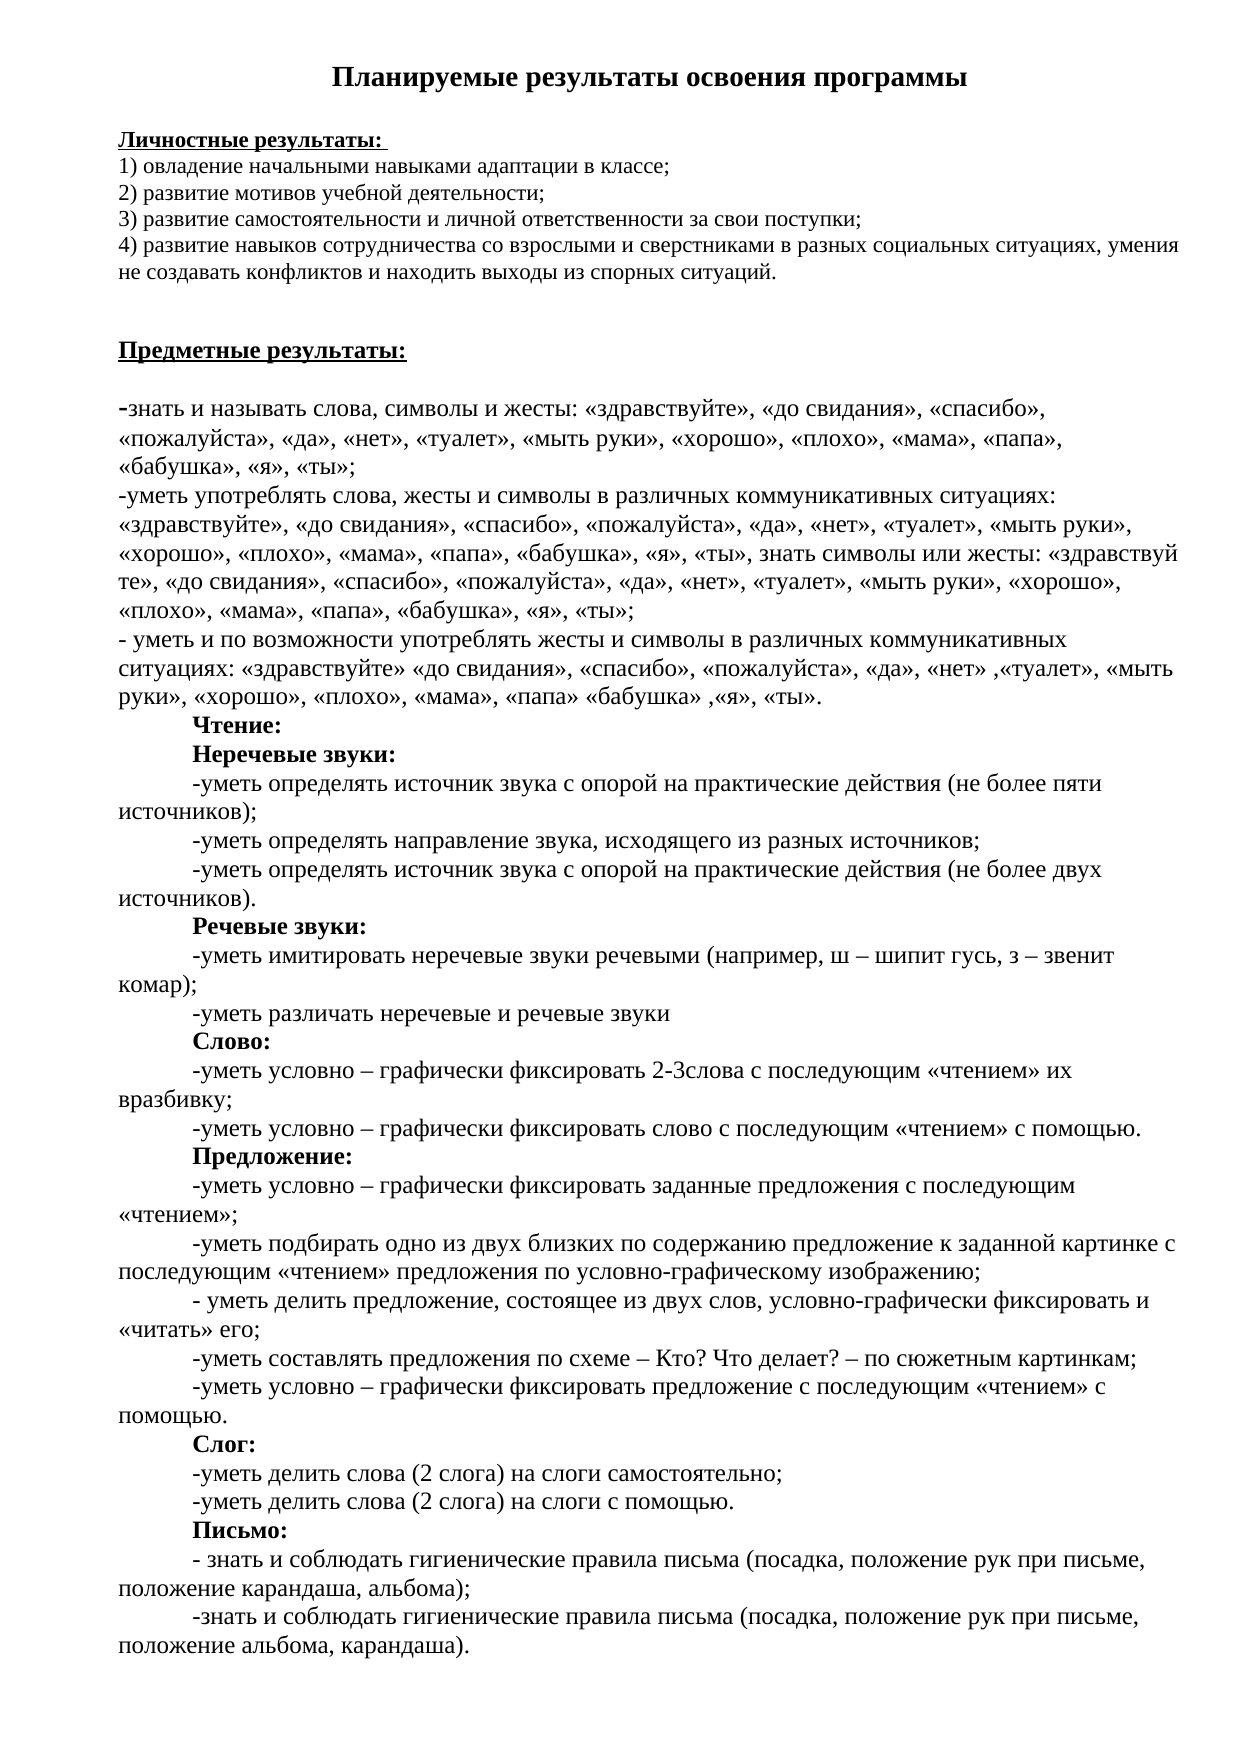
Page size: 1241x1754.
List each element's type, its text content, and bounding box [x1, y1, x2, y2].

text Чтение: [118, 710, 1181, 739]
text -уметь определять источник звука с опорой на практические действия (не более двух источников). [118, 854, 1181, 911]
text -уметь условно – графически фиксировать заданные предложения с последующим «чтением»; [118, 1170, 1181, 1228]
text 2) развитие мотивов учебной деятельности; [118, 179, 1181, 205]
text -уметь имитировать неречевые звуки речевыми (например, ш – шипит гусь, з – звенит комар); [118, 940, 1181, 998]
text -уметь определять направление звука, исходящего из разных источников; [118, 825, 1181, 854]
text -уметь различать неречевые и речевые звуки [118, 998, 1181, 1026]
text Слово: [118, 1026, 1181, 1055]
text -уметь подбирать одно из двух близких по содержанию предложение к заданной картинке с последующим «чтением» предложения по условно-графическому изображению; [118, 1228, 1181, 1285]
text -знать и называть слова, символы и жесты: «здравствуйте», «до свидания», «спасибо», «пожалуйста», «да», «нет», «туалет», «мыть руки», «хорошо», «плохо», «мама», «папа», «бабушка», «я», «ты»; [118, 389, 1181, 480]
text 4) развитие навыков сотрудничества со взрослыми и сверстниками в разных социальных ситуациях, умения не создавать конфликтов и находить выходы из спорных ситуаций. [118, 232, 1181, 284]
text - уметь делить предложение, состоящее из двух слов, условно-графически фиксировать и «читать» его; [118, 1285, 1181, 1343]
text -знать и соблюдать гигиенические правила письма (посадка, положение рук при письме, положение альбома, карандаша). [118, 1601, 1181, 1659]
text Речевые звуки: [118, 911, 1181, 940]
text Письмо: [118, 1515, 1181, 1544]
text -уметь делить слова (2 слога) на слоги самостоятельно; [118, 1458, 1181, 1486]
text Личностные результаты: [118, 126, 1181, 152]
text Предложение: [118, 1141, 1181, 1170]
text -уметь определять источник звука с опорой на практические действия (не более пяти источников); [118, 768, 1181, 825]
text -уметь составлять предложения по схеме – Кто? Что делает? – по сюжетным картинкам; [118, 1343, 1181, 1371]
text - знать и соблюдать гигиенические правила письма (посадка, положение рук при письме, положение карандаша, альбома); [118, 1544, 1181, 1601]
text -уметь условно – графически фиксировать 2-3слова с последующим «чтением» их вразбивку; [118, 1055, 1181, 1113]
text -уметь условно – графически фиксировать предложение с последующим «чтением» с помощью. [118, 1371, 1181, 1429]
text 3) развитие самостоятельности и личной ответственности за свои поступки; [118, 205, 1181, 232]
text - уметь и по возможности употреблять жесты и символы в различных коммуникативных ситуациях: «здравствуйте» «до свидания», «спасибо», «пожалуйста», «да», «нет» ,«туалет», «мыть руки», «хорошо», «плохо», «мама», «папа» «бабушка» ,«я», «ты». [118, 624, 1181, 710]
text Планируемые результаты освоения программы [118, 59, 1181, 93]
text -уметь делить слова (2 слога) на слоги с помощью. [118, 1486, 1181, 1515]
text Предметные результаты: [118, 335, 1181, 364]
text -уметь условно – графически фиксировать слово с последующим «чтением» с помощью. [118, 1113, 1181, 1141]
text Неречевые звуки: [118, 739, 1181, 768]
text Слог: [118, 1429, 1181, 1458]
text 1) овладение начальными навыками адаптации в классе; [118, 152, 1181, 179]
text -уметь употреблять слова, жесты и символы в различных коммуникативных ситуациях: «здравствуйте», «до свидания», «спасибо», «пожалуйста», «да», «нет», «туалет», «мыть руки», «хорошо», «плохо», «мама», «папа», «бабушка», «я», «ты», знать символы или жесты: «здравствуй те», «до свидания», «спасибо», «пожалуйста», «да», «нет», «туалет», «мыть руки», «хорошо», «плохо», «мама», «папа», «бабушка», «я», «ты»; [118, 480, 1181, 624]
